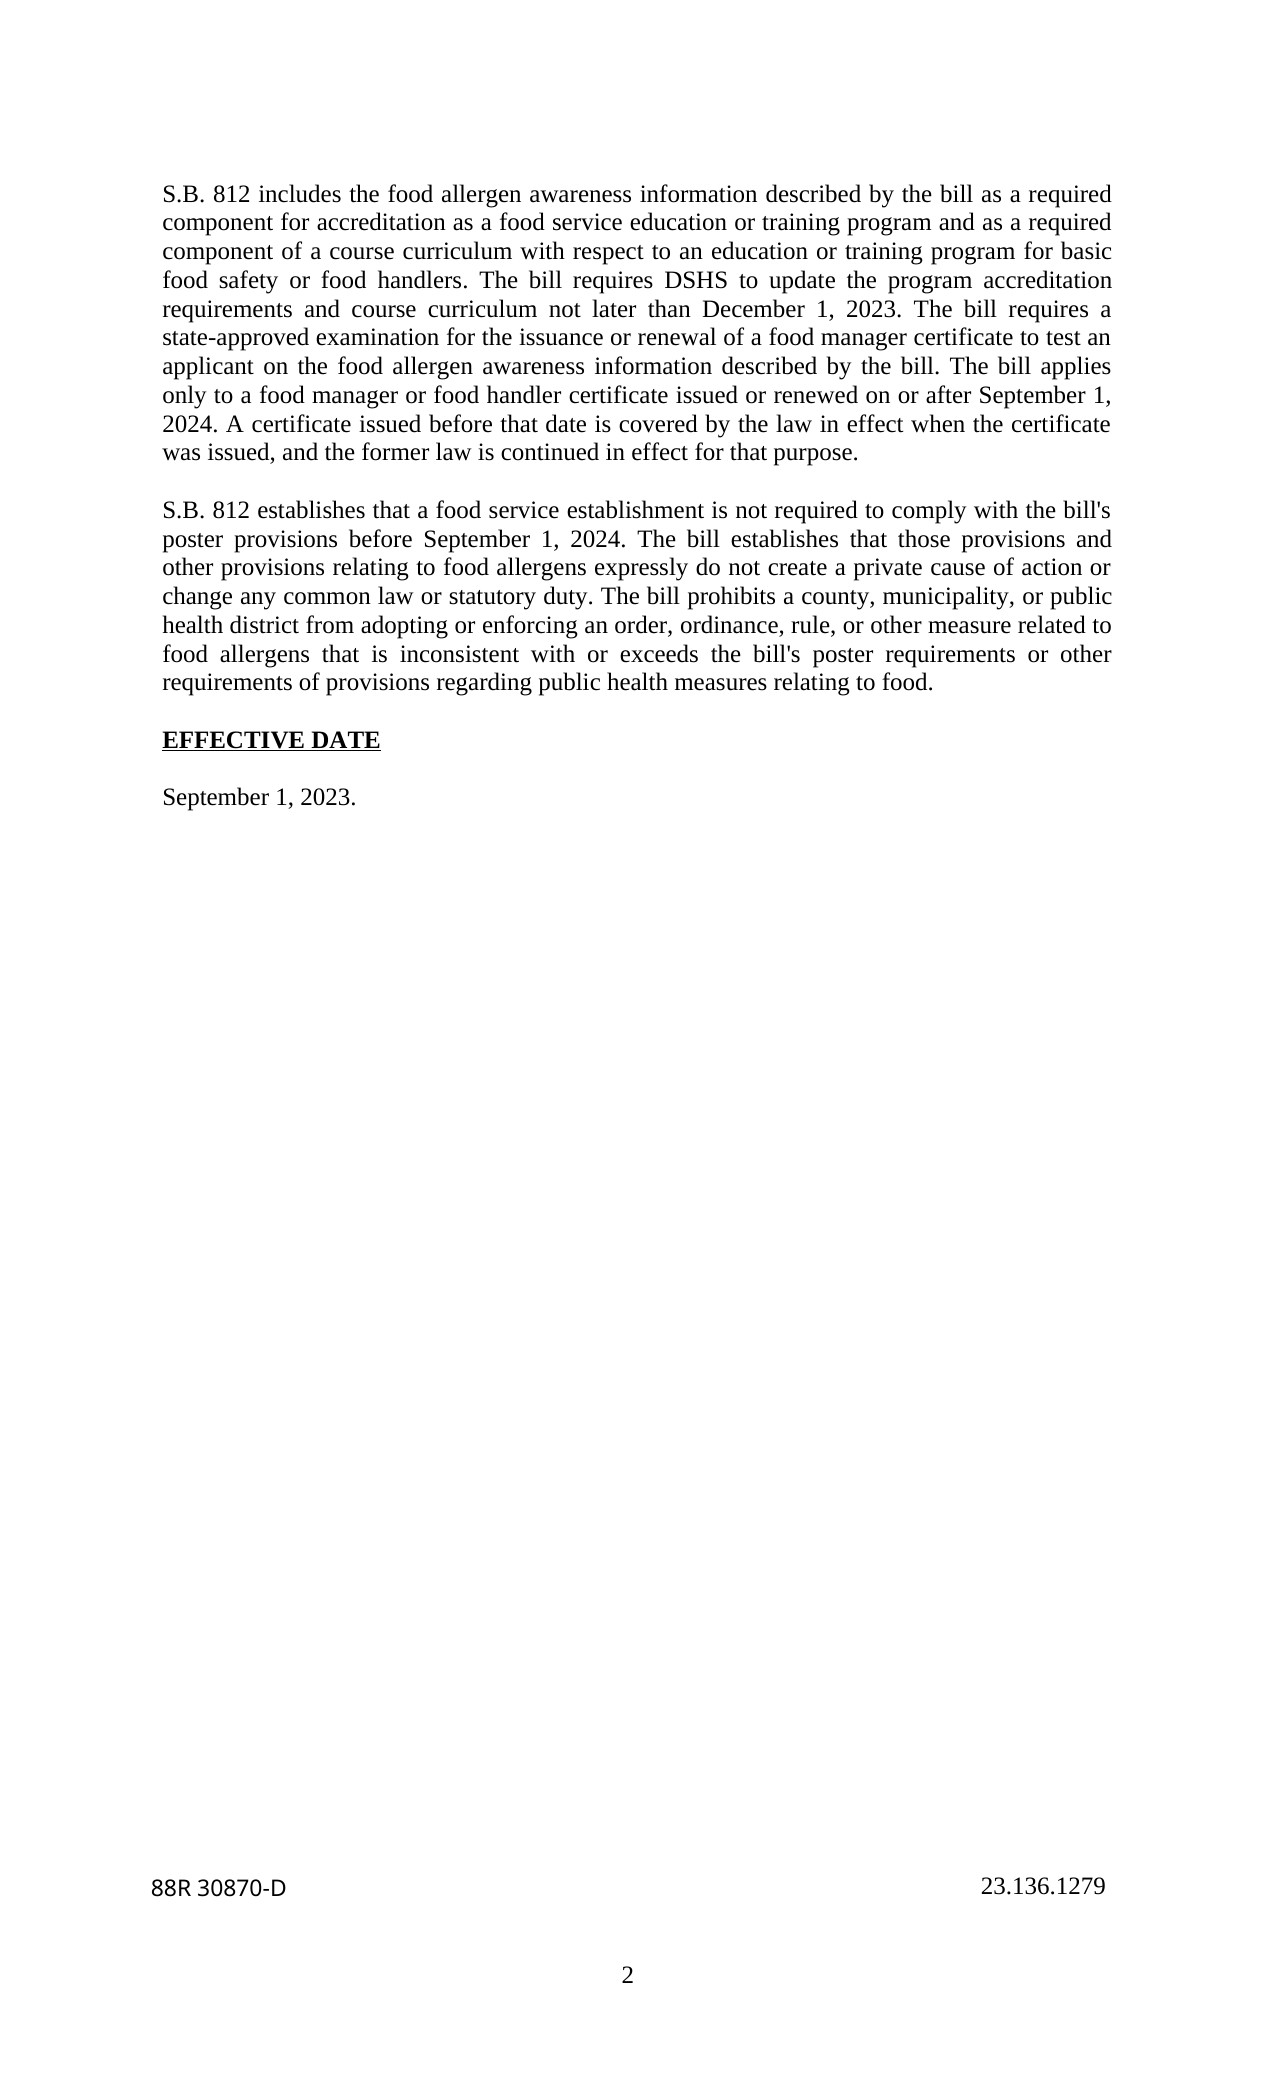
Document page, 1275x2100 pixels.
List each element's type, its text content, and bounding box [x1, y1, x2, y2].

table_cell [150, 150, 1125, 725]
table_cell EFFECTIVE DATE September 1, 2023. [150, 725, 1125, 840]
